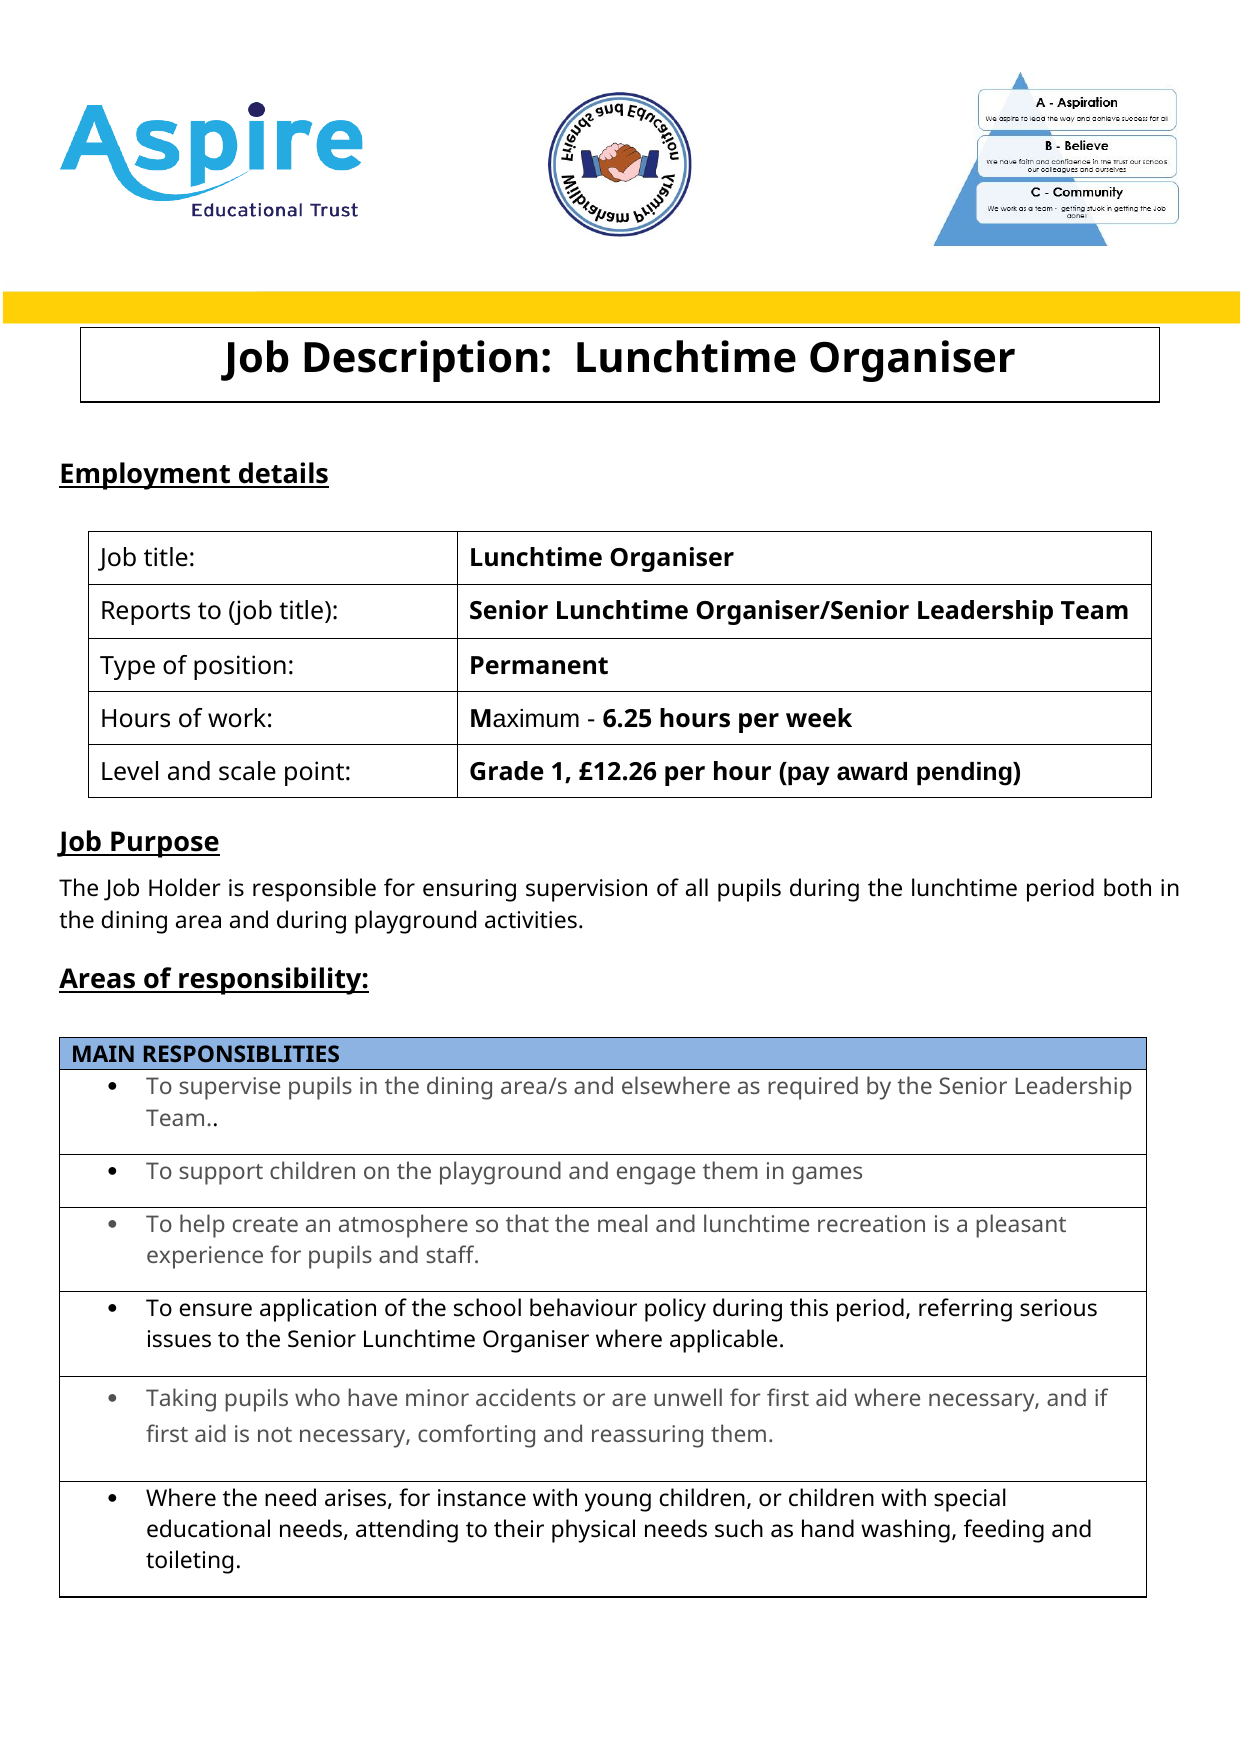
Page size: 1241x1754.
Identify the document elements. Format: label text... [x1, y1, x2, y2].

table_cell Senior Lunchtime Organiser/Senior Leadership Team [458, 585, 1151, 637]
table_header Job Description: Lunchtime Organiser [81, 328, 1159, 401]
text The Job Holder is responsible for ensuring supervision of all pupils during the lunchtime period both in the dining area and during playground activities. [59, 872, 1181, 935]
table_header Job title: [89, 532, 457, 584]
table_cell Hours of work: [89, 692, 457, 744]
picture [59, 102, 363, 217]
table_header Lunchtime Organiser [458, 532, 1151, 584]
picture [548, 92, 692, 237]
text Employment details [59, 455, 1181, 492]
table_cell To help create an atmosphere so that the meal and lunchtime recreation is a pleasant experience for pupils and staff. [60, 1208, 1146, 1291]
table_cell Where the need arises, for instance with young children, or children with special educational needs, attending to their physical needs such as hand washing, feeding and toileting. [60, 1482, 1146, 1596]
picture [926, 72, 1182, 250]
table_cell To support children on the playground and engage them in games [60, 1155, 1146, 1207]
table_cell Taking pupils who have minor accidents or are unwell for first aid where necessary, and if first aid is not necessary, comforting and reassuring them. [60, 1377, 1146, 1481]
table_cell To ensure application of the school behaviour policy during this period, referring serious issues to the Senior Lunchtime Organiser where applicable. [60, 1292, 1146, 1376]
text Job Purpose [59, 823, 1181, 860]
table_cell Grade 1, £12.26 per hour (pay award pending) [458, 745, 1151, 797]
table_cell Maximum - 6.25 hours per week [458, 692, 1151, 744]
picture [2, 281, 1241, 324]
text Areas of responsibility: [59, 960, 1181, 997]
table_cell Reports to (job title): [89, 585, 457, 637]
table_cell Type of position: [89, 639, 457, 691]
table_header MAIN RESPONSIBLITIES [60, 1038, 1146, 1069]
table_cell To supervise pupils in the dining area/s and elsewhere as required by the Senior Leadership Team.. [60, 1070, 1146, 1154]
table_cell Permanent [458, 639, 1151, 691]
table_cell Level and scale point: [89, 745, 457, 797]
